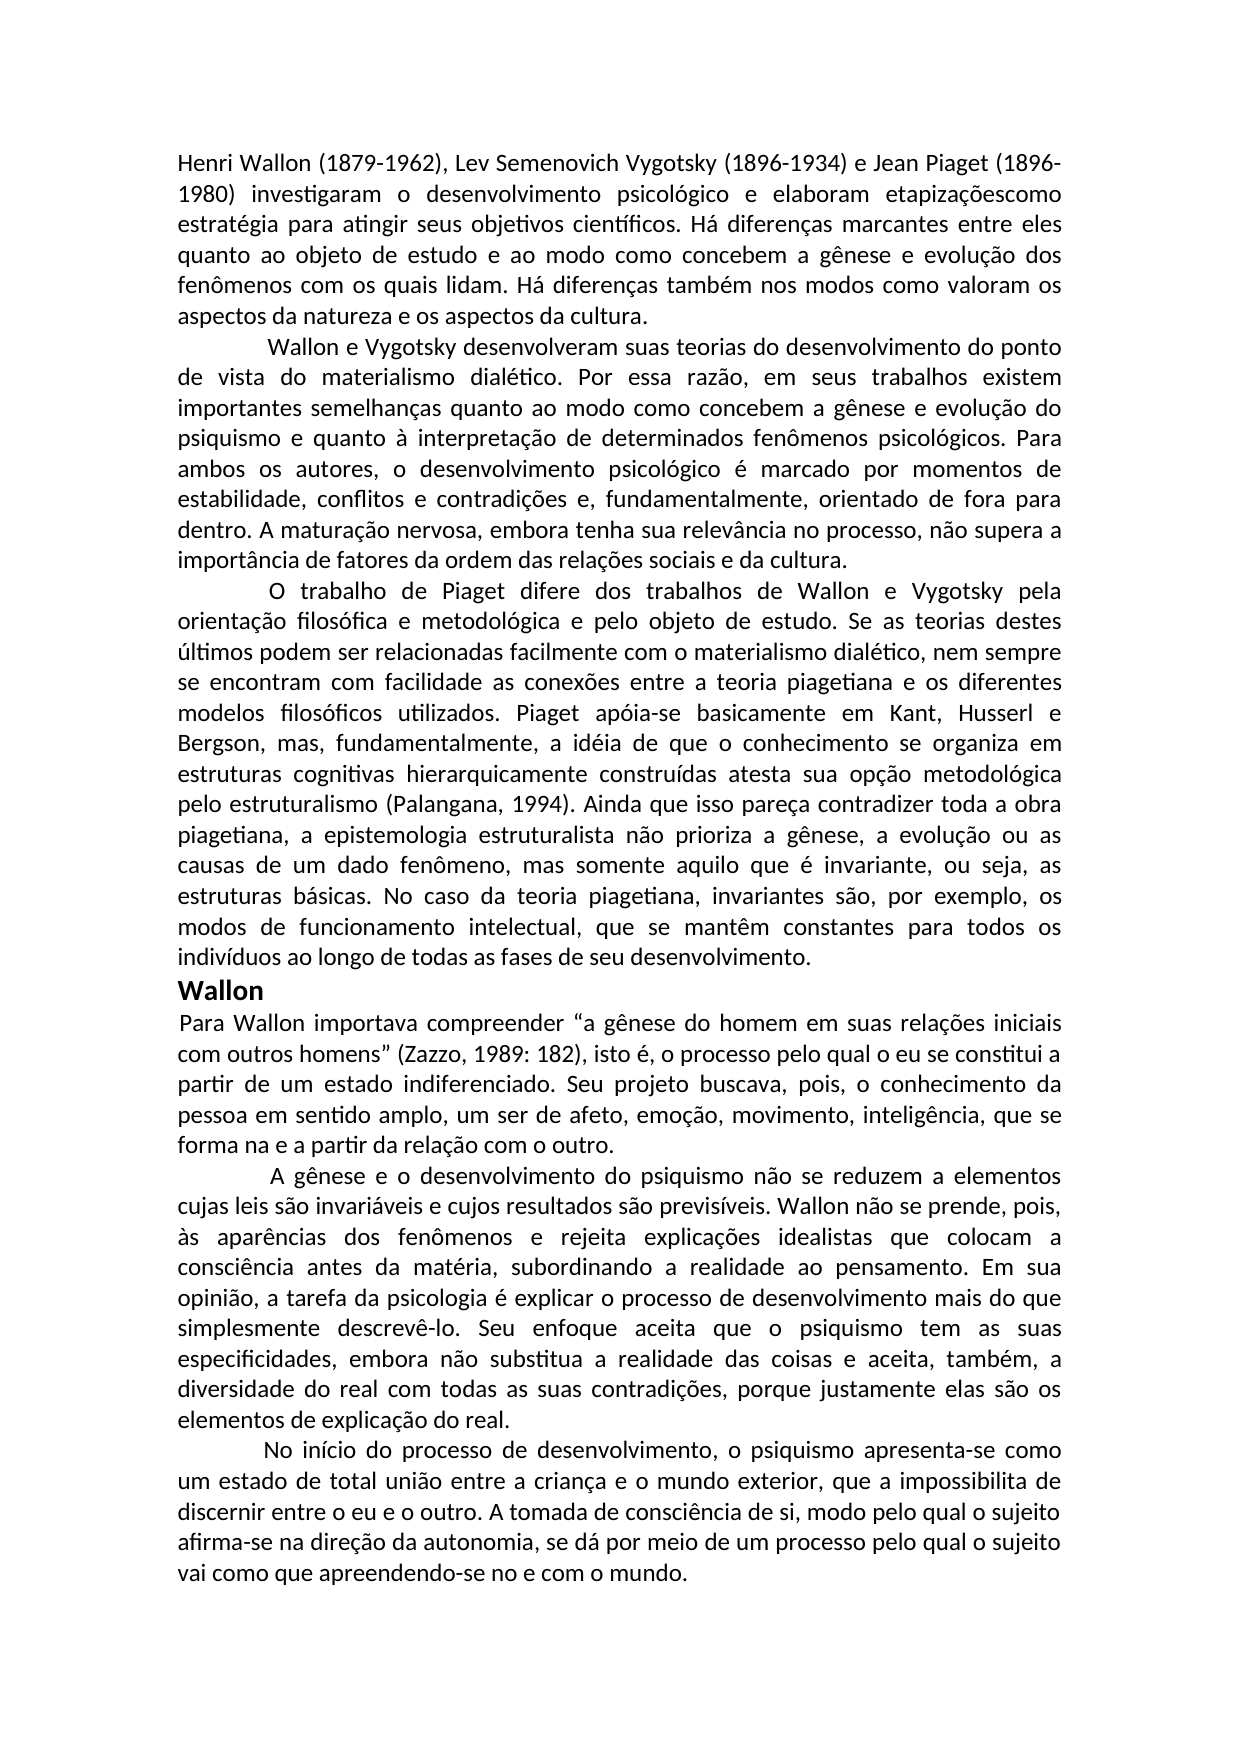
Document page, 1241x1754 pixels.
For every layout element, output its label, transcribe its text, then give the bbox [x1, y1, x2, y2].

text Wallon e Vygotsky desenvolveram suas teorias do desenvolvimento do ponto de vista do materialismo dialético. Por essa razão, em seus trabalhos existem importantes semelhanças quanto ao modo como concebem a gênese e evolução do psiquismo e quanto à interpretação de determinados fenômenos psicológicos. Para ambos os autores, o desenvolvimento psicológico é marcado por momentos de estabilidade, conflitos e contradições e, fundamentalmente, orientado de fora para dentro. A maturação nervosa, embora tenha sua relevância no processo, não supera a importância de fatores da ordem das relações sociais e da cultura. [177, 331, 1063, 575]
text A gênese e o desenvolvimento do psiquismo não se reduzem a elementos cujas leis são invariáveis e cujos resultados são previsíveis. Wallon não se prende, pois, às aparências dos fenômenos e rejeita explicações idealistas que colocam a consciência antes da matéria, subordinando a realidade ao pensamento. Em sua opinião, a tarefa da psicologia é explicar o processo de desenvolvimento mais do que simplesmente descrevê-lo. Seu enfoque aceita que o psiquismo tem as suas especificidades, embora não substitua a realidade das coisas e aceita, também, a diversidade do real com todas as suas contradições, porque justamente elas são os elementos de explicação do real. [177, 1160, 1063, 1434]
text Henri Wallon (1879-1962), Lev Semenovich Vygotsky (1896-1934) e Jean Piaget (1896-1980) investigaram o desenvolvimento psicológico e elaboram etapizaçõescomo estratégia para atingir seus objetivos científicos. Há diferenças marcantes entre eles quanto ao objeto de estudo e ao modo como concebem a gênese e evolução dos fenômenos com os quais lidam. Há diferenças também nos modos como valoram os aspectos da natureza e os aspectos da cultura. [177, 148, 1063, 331]
text O trabalho de Piaget difere dos trabalhos de Wallon e Vygotsky pela orientação filosófica e metodológica e pelo objeto de estudo. Se as teorias destes últimos podem ser relacionadas facilmente com o materialismo dialético, nem sempre se encontram com facilidade as conexões entre a teoria piagetiana e os diferentes modelos filosóficos utilizados. Piaget apóia-se basicamente em Kant, Husserl e Bergson, mas, fundamentalmente, a idéia de que o conhecimento se organiza em estruturas cognitivas hierarquicamente construídas atesta sua opção metodológica pelo estruturalismo (Palangana, 1994). Ainda que isso pareça contradizer toda a obra piagetiana, a epistemologia estruturalista não prioriza a gênese, a evolução ou as causas de um dado fenômeno, mas somente aquilo que é invariante, ou seja, as estruturas básicas. No caso da teoria piagetiana, invariantes são, por exemplo, os modos de funcionamento intelectual, que se mantêm constantes para todos os indivíduos ao longo de todas as fases de seu desenvolvimento. [177, 575, 1063, 972]
text Wallon [177, 972, 1063, 1007]
text No início do processo de desenvolvimento, o psiquismo apresenta-se como um estado de total união entre a criança e o mundo exterior, que a impossibilita de discernir entre o eu e o outro. A tomada de consciência de si, modo pelo qual o sujeito afirma-se na direção da autonomia, se dá por meio de um processo pelo qual o sujeito vai como que apreendendo-se no e com o mundo. [177, 1434, 1063, 1587]
text Para Wallon importava compreender “a gênese do homem em suas relações iniciais com outros homens” (Zazzo, 1989: 182), isto é, o processo pelo qual o eu se constitui a partir de um estado indiferenciado. Seu projeto buscava, pois, o conhecimento da pessoa em sentido amplo, um ser de afeto, emoção, movimento, inteligência, que se forma na e a partir da relação com o outro. [177, 1007, 1063, 1160]
